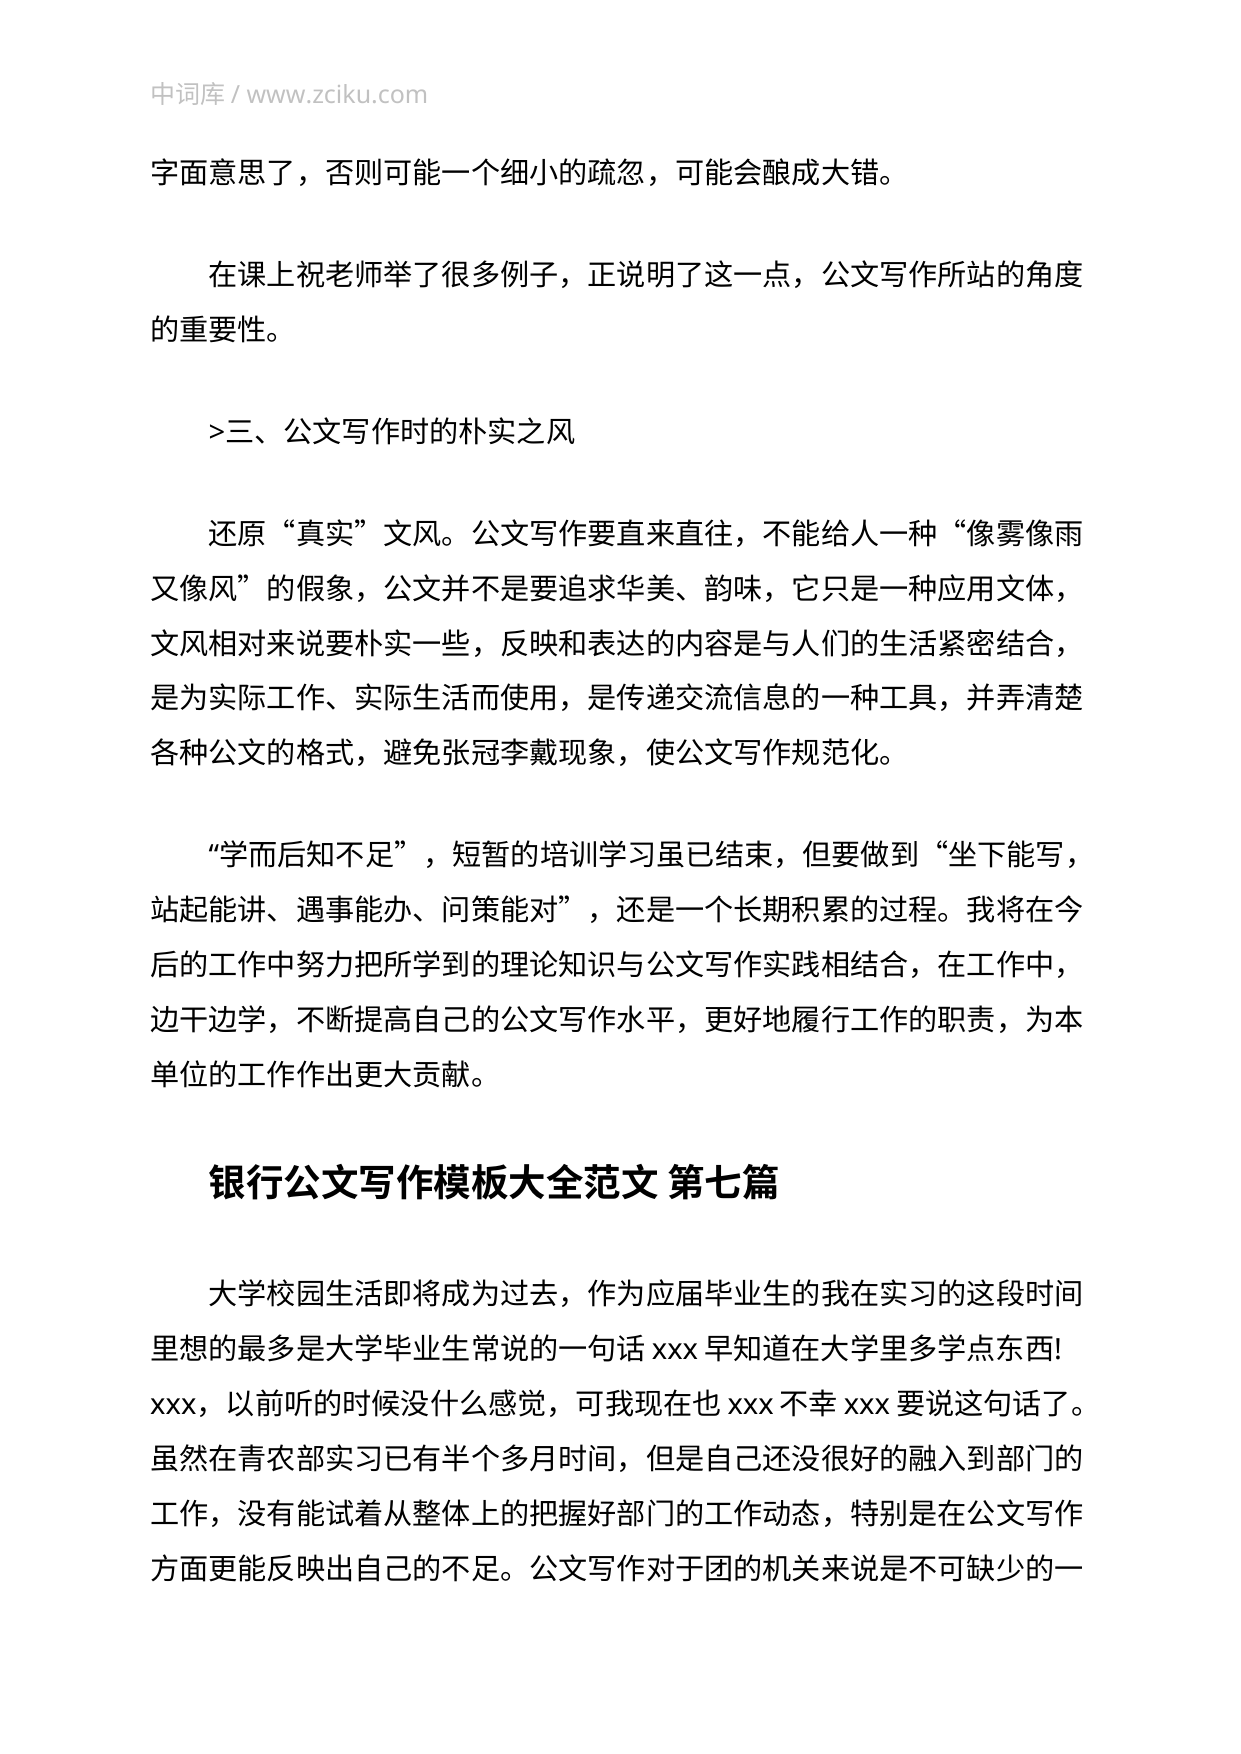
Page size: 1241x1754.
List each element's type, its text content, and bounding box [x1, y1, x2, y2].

text >三、公文写作时的朴实之风 [150, 408, 1090, 451]
text 银行公文写作模板大全范文 第七篇 [150, 1153, 1090, 1207]
text 还原“真实”文风。公文写作要直来直往，不能给人一种“像雾像雨又像风”的假象，公文并不是要追求华美、韵味，它只是一种应用文体，文风相对来说要朴实一些，反映和表达的内容是与人们的生活紧密结合，是为实际工作、实际生活而使用，是传递交流信息的一种工具，并弄清楚各种公文的格式，避免张冠李戴现象，使公文写作规范化。 [150, 510, 1090, 772]
text “学而后知不足”，短暂的培训学习虽已结束，但要做到“坐下能写，站起能讲、遇事能办、问策能对”，还是一个长期积累的过程。我将在今后的工作中努力把所学到的理论知识与公文写作实践相结合，在工作中，边干边学，不断提高自己的公文写作水平，更好地履行工作的职责，为本单位的工作作出更大贡献。 [150, 832, 1090, 1094]
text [150, 1271, 1090, 1588]
text 在课上祝老师举了很多例子，正说明了这一点，公文写作所站的角度的重要性。 [150, 252, 1090, 349]
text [150, 150, 1090, 192]
